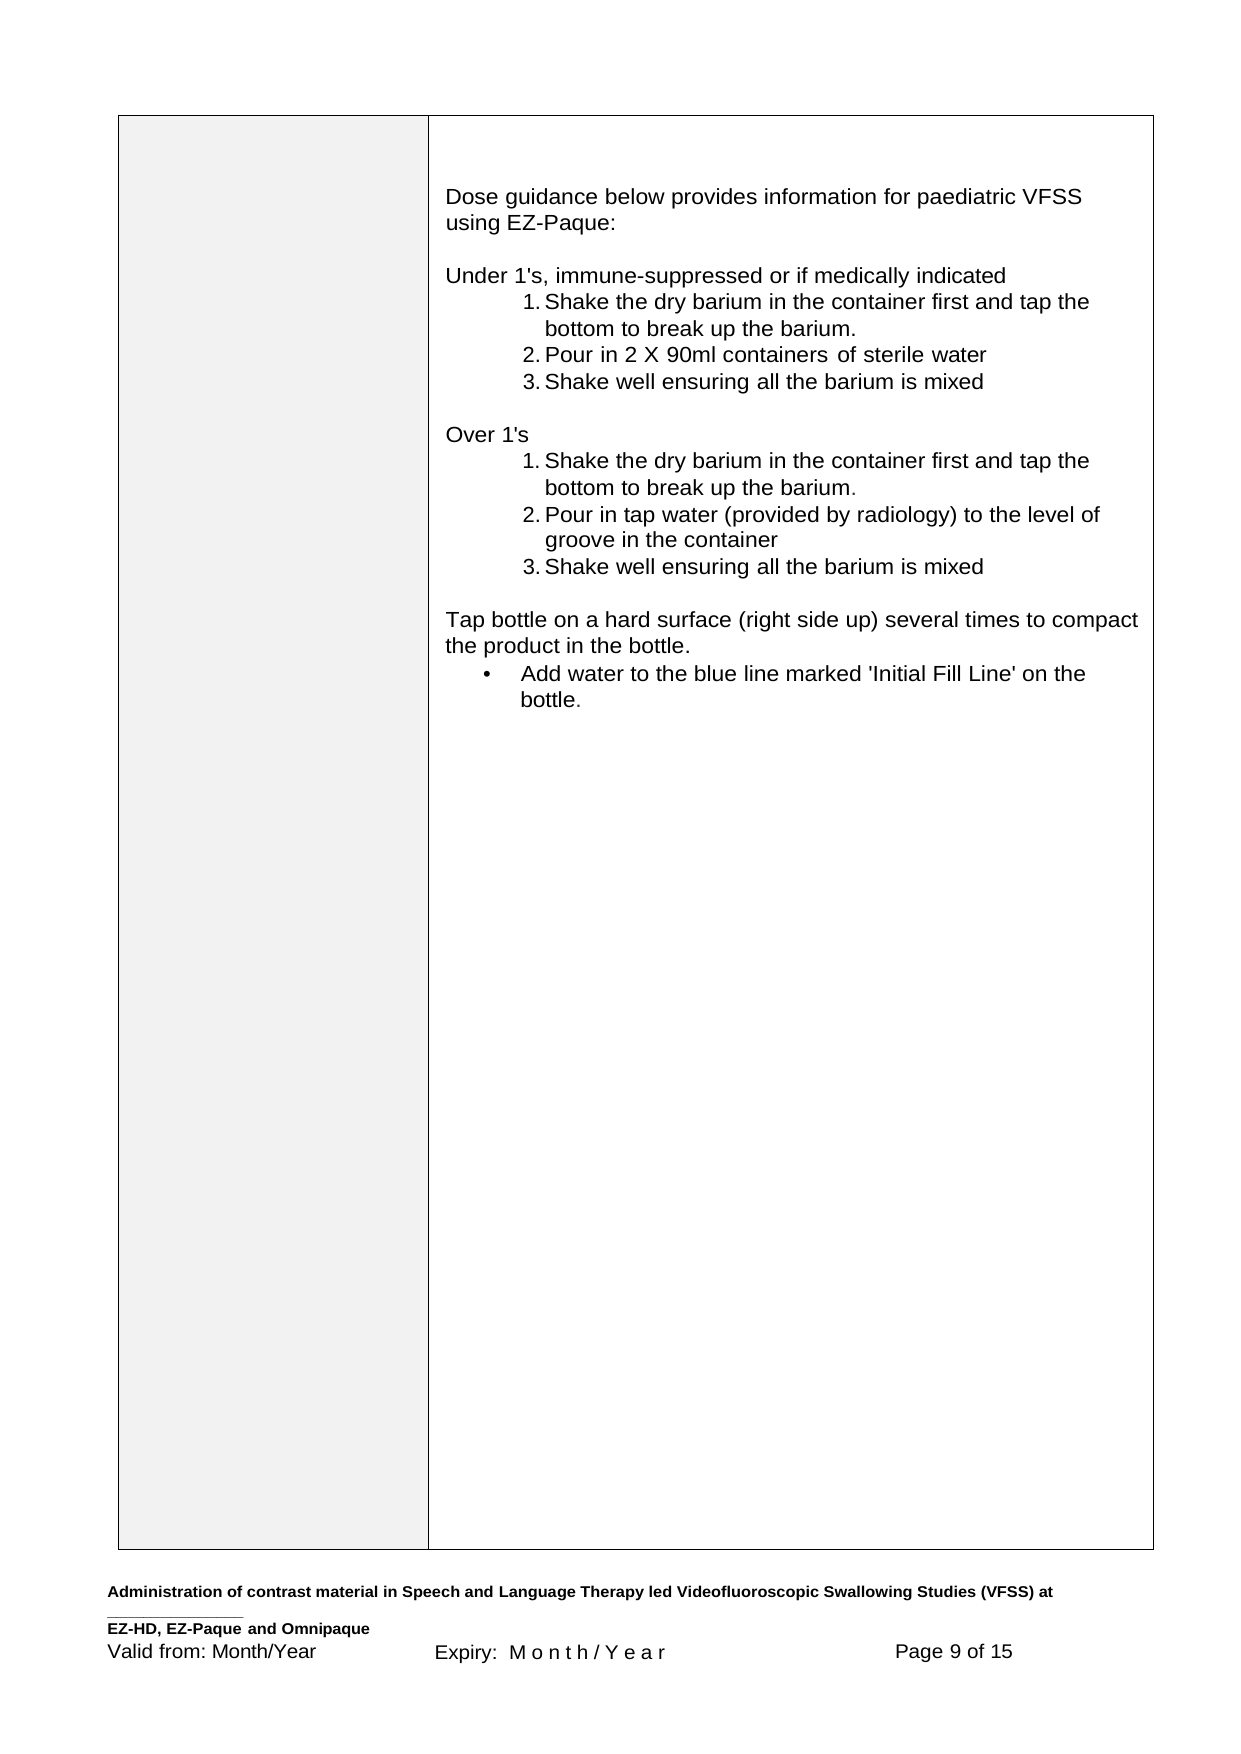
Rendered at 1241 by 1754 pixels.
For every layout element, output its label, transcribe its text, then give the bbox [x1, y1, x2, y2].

table_header [119, 116, 428, 1549]
table_header Dose guidance below provides information for paediatric VFSS using EZ-Paque: Under 1's, immune-suppressed or if medically indicated Shake the dry barium in the container first and tap the bottom to break up the barium. Pour in 2 X 90ml containers of sterile water Shake well ensuring all the barium is mixed Over 1's Shake the dry barium in the container first and tap the bottom to break up the barium. Pour in tap water (provided by radiology) to the level of groove in the container Shake well ensuring all the barium is mixed Tap bottle on a hard surface (right side up) several times to compact the product in the bottle. Add water to the blue line marked 'Initial Fill Line' on the bottle. [429, 116, 1153, 1549]
